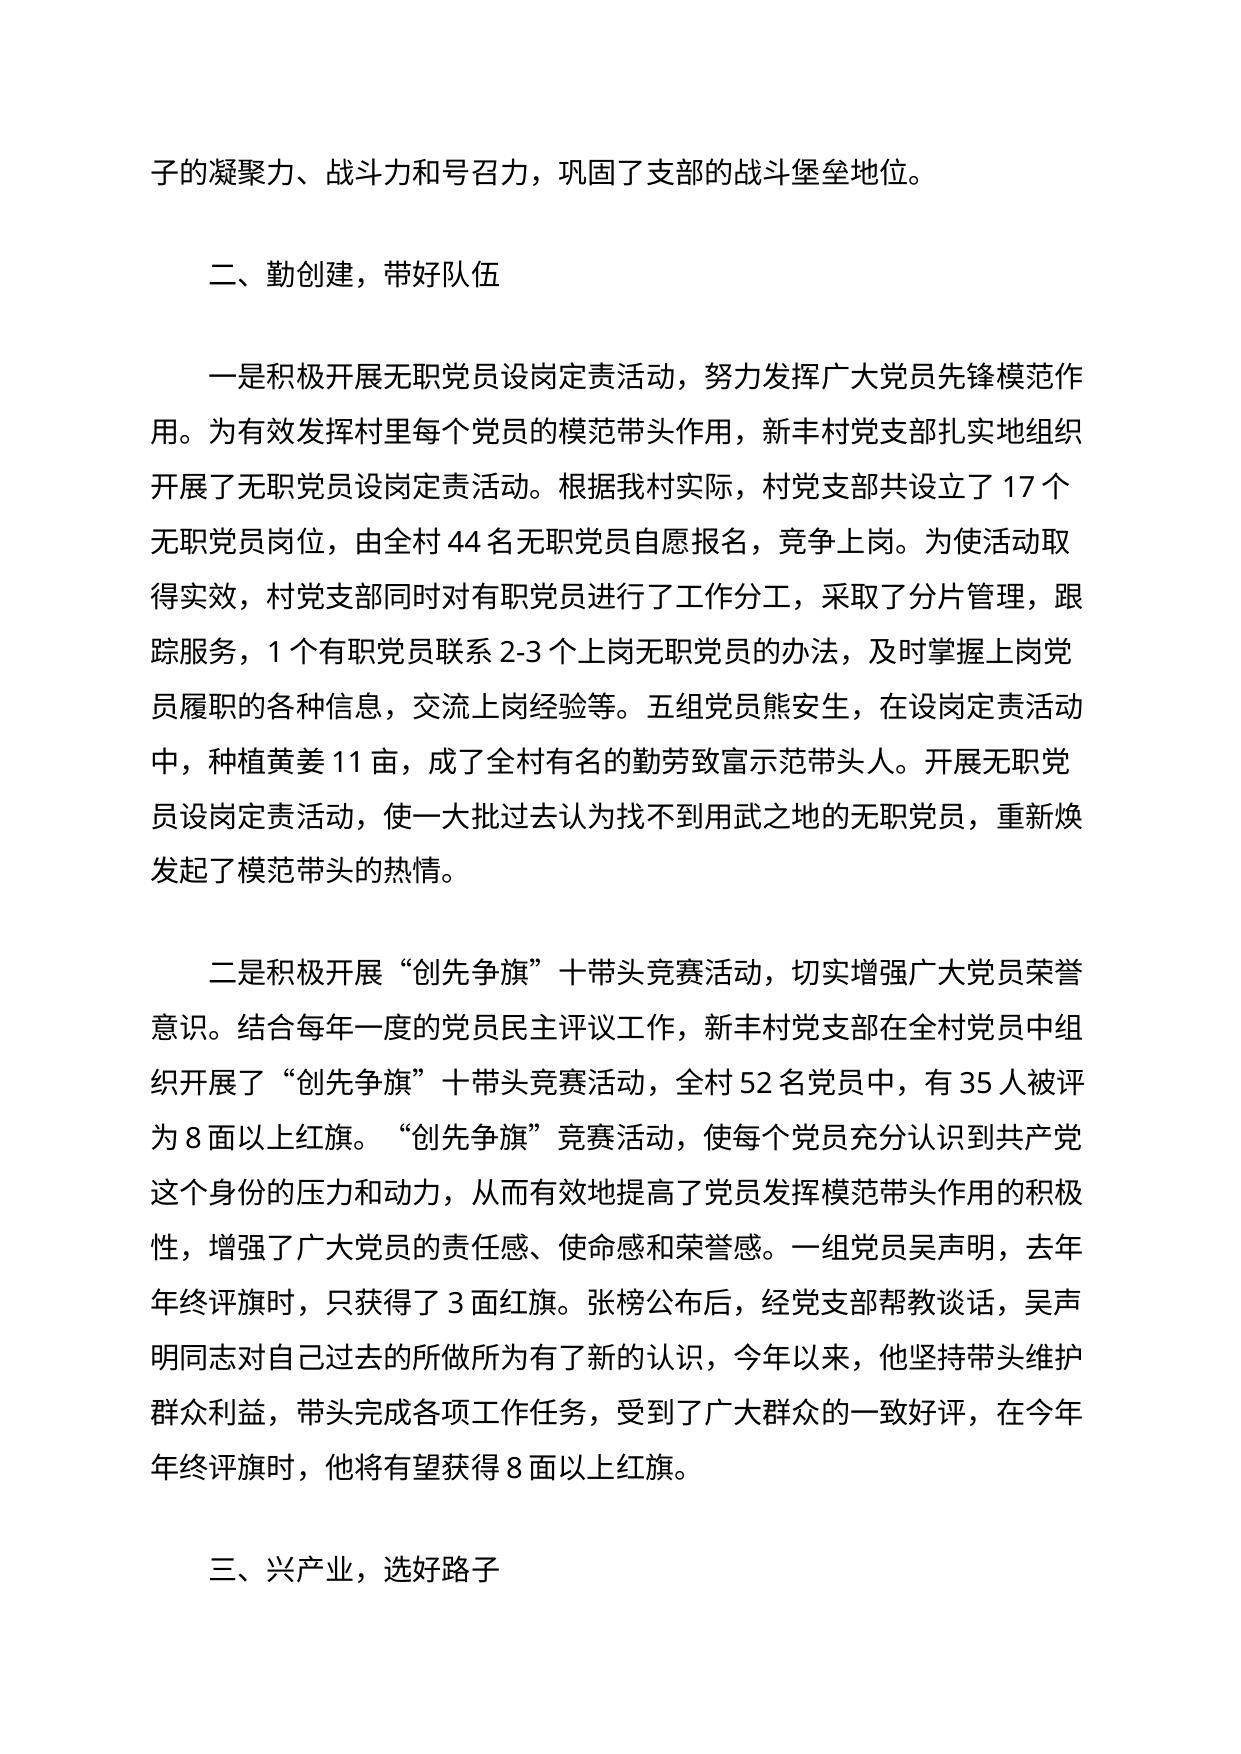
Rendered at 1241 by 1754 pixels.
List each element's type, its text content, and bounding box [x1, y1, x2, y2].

text 二是积极开展“创先争旗”十带头竞赛活动，切实增强广大党员荣誉意识。结合每年一度的党员民主评议工作，新丰村党支部在全村党员中组织开展了“创先争旗”十带头竞赛活动，全村52名党员中，有35人被评为8面以上红旗。“创先争旗”竞赛活动，使每个党员充分认识到共产党这个身份的压力和动力，从而有效地提高了党员发挥模范带头作用的积极性，增强了广大党员的责任感、使命感和荣誉感。一组党员吴声明，去年年终评旗时，只获得了3面红旗。张榜公布后，经党支部帮教谈话，吴声明同志对自己过去的所做所为有了新的认识，今年以来，他坚持带头维护群众利益，带头完成各项工作任务，受到了广大群众的一致好评，在今年年终评旗时，他将有望获得8面以上红旗。 [150, 950, 1090, 1487]
text 一是积极开展无职党员设岗定责活动，努力发挥广大党员先锋模范作用。为有效发挥村里每个党员的模范带头作用，新丰村党支部扎实地组织开展了无职党员设岗定责活动。根据我村实际，村党支部共设立了17个无职党员岗位，由全村44名无职党员自愿报名，竞争上岗。为使活动取得实效，村党支部同时对有职党员进行了工作分工，采取了分片管理，跟踪服务，1个有职党员联系2-3个上岗无职党员的办法，及时掌握上岗党员履职的各种信息，交流上岗经验等。五组党员熊安生，在设岗定责活动中，种植黄姜11亩，成了全村有名的勤劳致富示范带头人。开展无职党员设岗定责活动，使一大批过去认为找不到用武之地的无职党员，重新焕发起了模范带头的热情。 [150, 353, 1090, 890]
text 二、勤创建，带好队伍 [150, 252, 1090, 294]
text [150, 150, 1090, 192]
text 三、兴产业，选好路子 [150, 1546, 1090, 1588]
